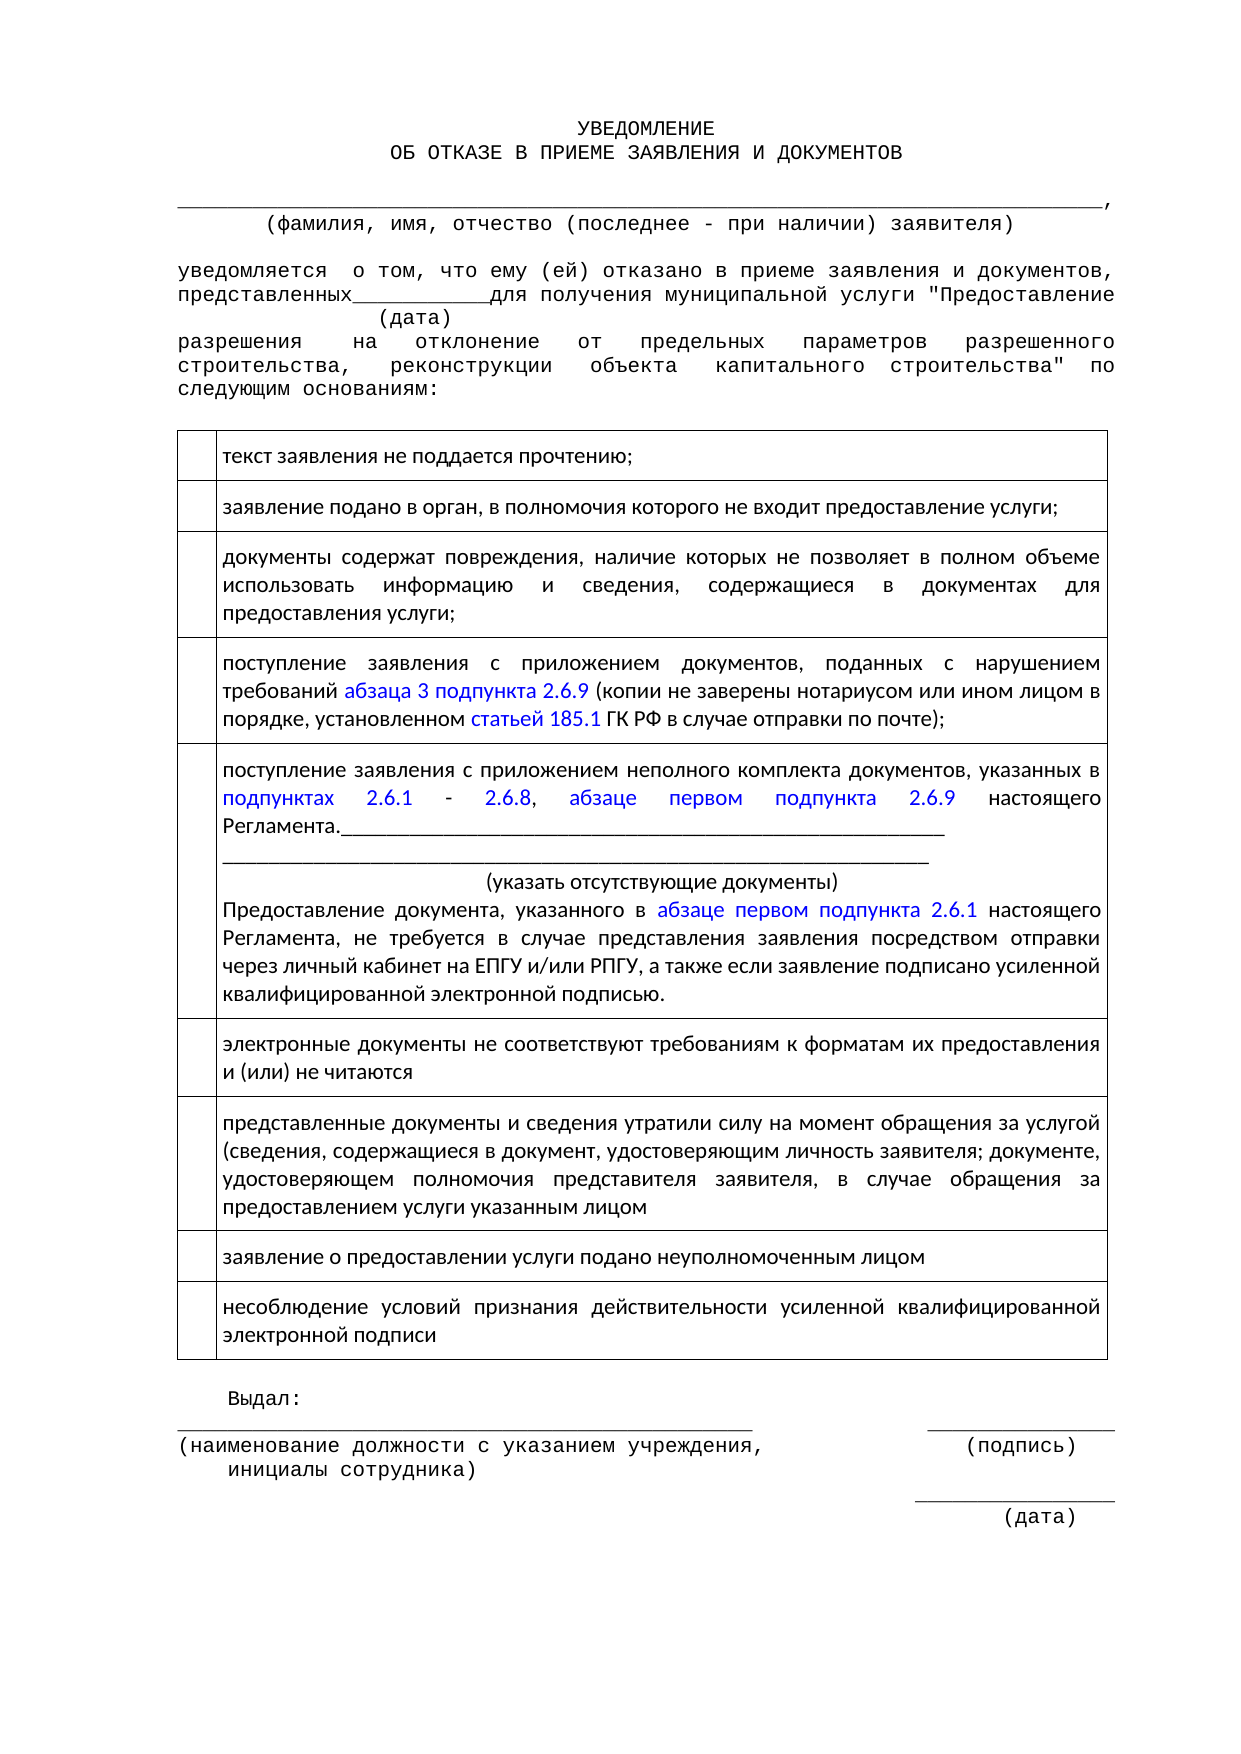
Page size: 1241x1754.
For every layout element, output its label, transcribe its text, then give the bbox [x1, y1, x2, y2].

text представленных___________для получения муниципальной услуги "Предоставление [177, 284, 1152, 307]
text разрешения на отклонение от предельных параметров разрешенного [177, 331, 1152, 354]
text Выдал: [177, 1388, 1152, 1412]
text (дата) [177, 307, 1152, 331]
text УВЕДОМЛЕНИЕ [177, 118, 1152, 142]
table_header [178, 431, 216, 480]
table_cell [178, 481, 216, 531]
table_header текст заявления не поддается прочтению; [217, 431, 1107, 480]
text (наименование должности с указанием учреждения, (подпись) [177, 1435, 1152, 1459]
text ______________________________________________ _______________ [177, 1412, 1152, 1435]
text ОБ ОТКАЗЕ В ПРИЕМЕ ЗАЯВЛЕНИЯ И ДОКУМЕНТОВ [177, 142, 1152, 165]
table_cell [178, 1231, 216, 1281]
table_cell [178, 532, 216, 637]
table_cell поступление заявления с приложением неполного комплекта документов, указанных в подпунктах 2.6.1 - 2.6.8, абзаце первом подпункта 2.6.9 настоящего Регламента._____________________________________________________ ______________________________________________________________ (указать отсутствующие документы) Предоставление документа, указанного в абзаце первом подпункта 2.6.1 настоящего Регламента, не требуется в случае представления заявления посредством отправки через личный кабинет на ЕПГУ и/или РПГУ, а также если заявление подписано усиленной квалифицированной электронной подписью. [217, 744, 1107, 1018]
table_cell [178, 1282, 216, 1359]
text следующим основаниям: [177, 378, 1152, 402]
table_cell поступление заявления с приложением документов, поданных с нарушением требований абзаца 3 подпункта 2.6.9 (копии не заверены нотариусом или ином лицом в порядке, установленном статьей 185.1 ГК РФ в случае отправки по почте); [217, 638, 1107, 743]
text уведомляется о том, что ему (ей) отказано в приеме заявления и документов, [177, 260, 1152, 284]
table_cell электронные документы не соответствуют требованиям к форматам их предоставления и (или) не читаются [217, 1019, 1107, 1096]
table_cell заявление подано в орган, в полномочия которого не входит предоставление услуги; [217, 481, 1107, 531]
text ________________ [177, 1483, 1152, 1506]
table_cell [178, 638, 216, 743]
text __________________________________________________________________________, [177, 189, 1152, 213]
table_cell представленные документы и сведения утратили силу на момент обращения за услугой (сведения, содержащиеся в документ, удостоверяющим личность заявителя; документе, удостоверяющем полномочия представителя заявителя, в случае обращения за предоставлением услуги указанным лицом [217, 1097, 1107, 1230]
table_cell [178, 744, 216, 1018]
text строительства, реконструкции объекта капитального строительства" по [177, 354, 1152, 378]
text (дата) [177, 1506, 1152, 1530]
table_cell [178, 1019, 216, 1096]
table_cell заявление о предоставлении услуги подано неуполномоченным лицом [217, 1231, 1107, 1281]
table_cell [178, 1097, 216, 1230]
text инициалы сотрудника) [177, 1459, 1152, 1483]
text (фамилия, имя, отчество (последнее - при наличии) заявителя) [177, 213, 1152, 236]
table_cell документы содержат повреждения, наличие которых не позволяет в полном объеме использовать информацию и сведения, содержащиеся в документах для предоставления услуги; [217, 532, 1107, 637]
table_cell несоблюдение условий признания действительности усиленной квалифицированной электронной подписи [217, 1282, 1107, 1359]
